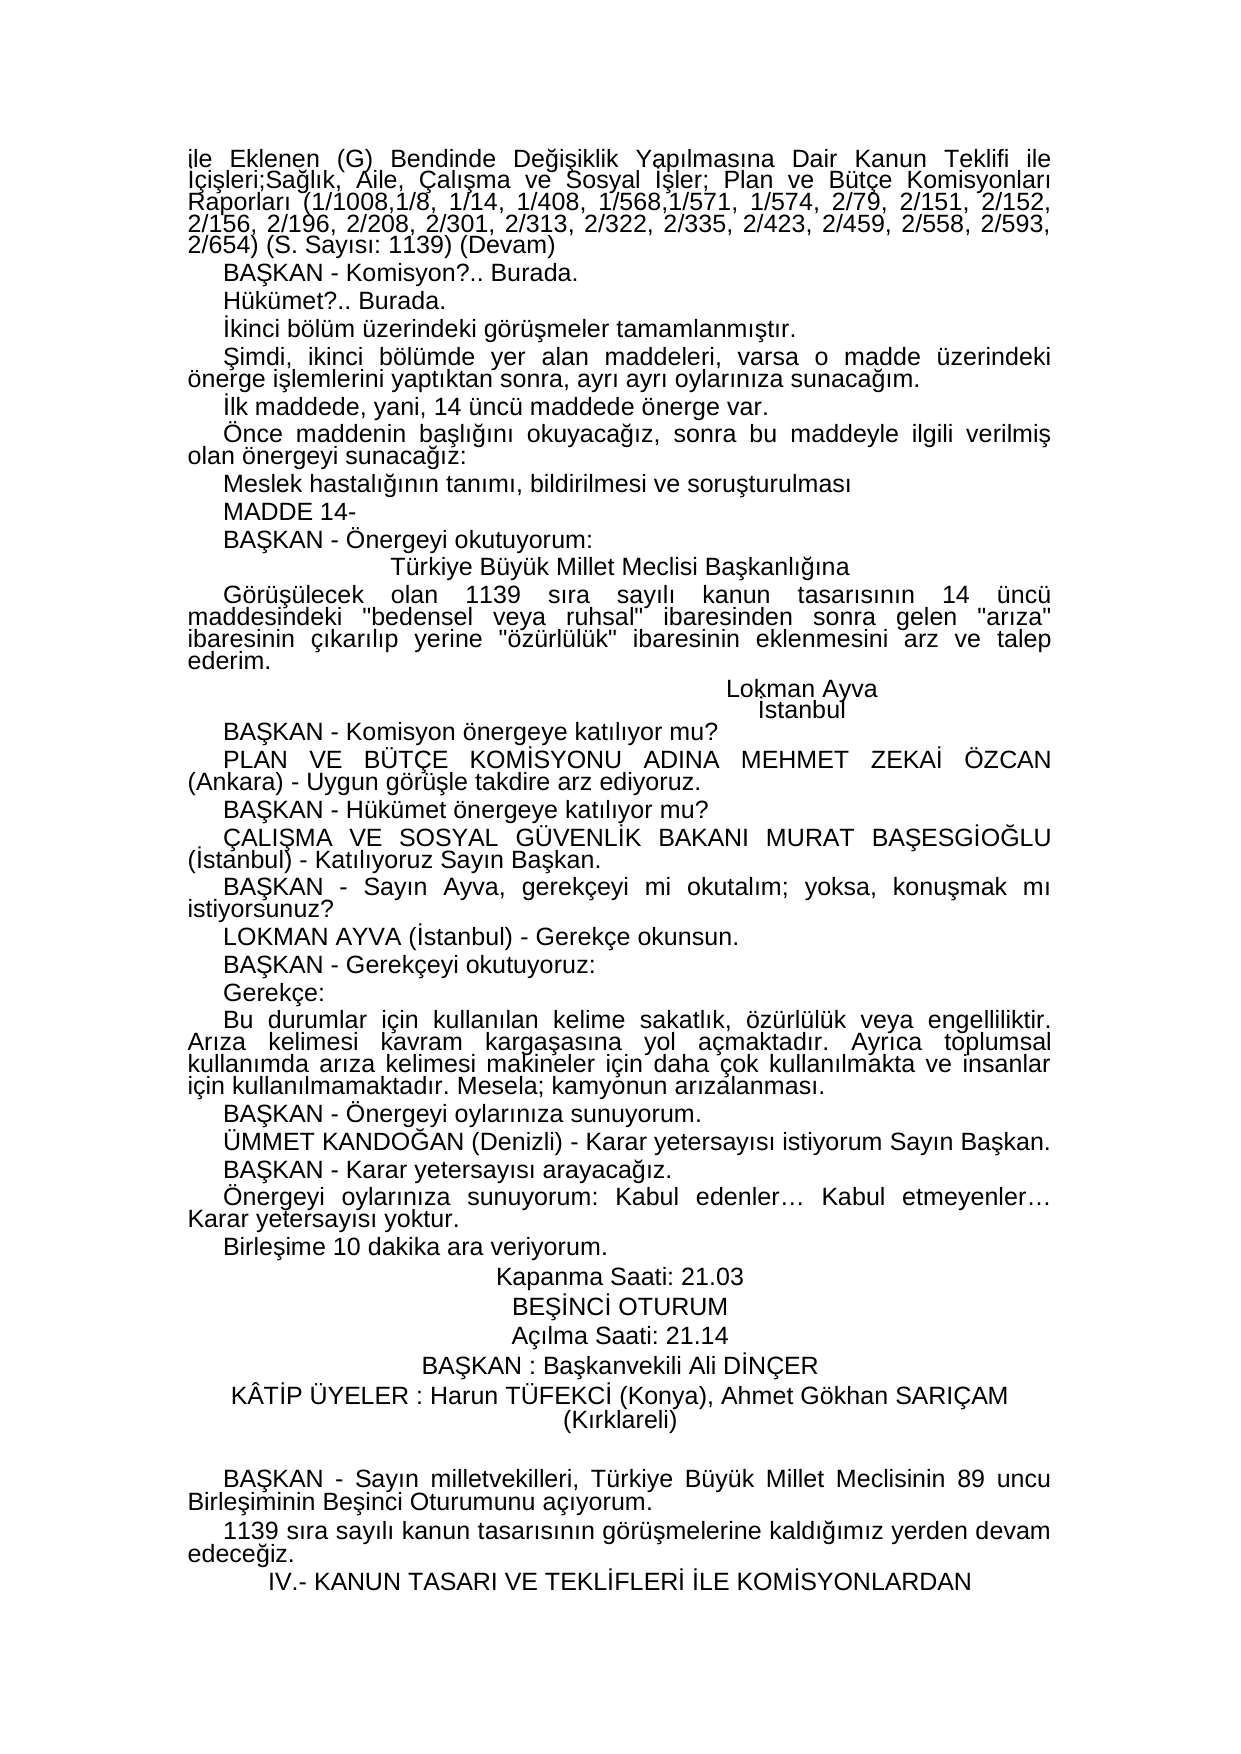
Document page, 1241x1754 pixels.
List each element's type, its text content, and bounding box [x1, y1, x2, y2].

text Hükümet?.. Burada. [187, 292, 1053, 314]
text KÂTİP ÜYELER : Harun TÜFEKCİ (Konya), Ahmet Gökhan SARIÇAM (Kırklareli) [187, 1385, 1053, 1433]
text Birleşime 10 dakika ara veriyorum. [187, 1238, 1053, 1260]
text Bu durumlar için kullanılan kelime sakatlık, özürlülük veya engelliliktir. Arıza kelimesi kavram kargaşasına yol açmaktadır. Ayrıca toplumsal kullanımda arıza kelimesi makineler için daha çok kullanılmakta ve insanlar için kullanılmamaktadır. Mesela; kamyonun arızalanması. [187, 1011, 1053, 1099]
text İstanbul [187, 701, 1053, 723]
text MADDE 14- [187, 503, 1053, 524]
text Şimdi, ikinci bölümde yer alan maddeleri, varsa o madde üzerindeki önerge işlemlerini yaptıktan sonra, ayrı ayrı oylarınıza sunacağım. [187, 348, 1053, 391]
text BAŞKAN - Sayın milletvekilleri, Türkiye Büyük Millet Meclisinin 89 uncu Birleşiminin Beşinci Oturumunu açıyorum. [187, 1469, 1053, 1515]
text BAŞKAN - Önergeyi oylarınıza sunuyorum. [260, 1105, 1053, 1127]
text IV.- KANUN TASARI VE TEKLİFLERİ İLE KOMİSYONLARDAN [187, 1573, 1053, 1595]
text BAŞKAN : Başkanvekili Ali DİNÇER [187, 1356, 1053, 1379]
text BAŞKAN - Komisyon?.. Burada. [260, 264, 1053, 286]
text ÜMMET KANDOĞAN (Denizli) - Karar yetersayısı istiyorum Sayın Başkan. [558, 1133, 1053, 1154]
text Önergeyi oylarınıza sunuyorum: Kabul edenler… Kabul etmeyenler… Karar yetersayısı yoktur. [187, 1188, 1053, 1232]
text İlk maddede, yani, 14 üncü maddede önerge var. [187, 397, 1053, 419]
text PLAN VE BÜTÇE KOMİSYONU ADINA MEHMET ZEKAİ ÖZCAN (Ankara) - Uygun görüşle takdire arz ediyoruz. [187, 751, 1053, 795]
text BAŞKAN - Gerekçeyi okutuyoruz: [187, 956, 269, 978]
text BAŞKAN - Önergeyi okutuyorum: [260, 531, 1053, 552]
text BAŞKAN - Gerekçeyi okutuyoruz: [260, 956, 1053, 978]
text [187, 150, 1053, 258]
text Lokman Ayva [187, 679, 1053, 701]
text BAŞKAN - Hükümet önergeye katılıyor mu? [260, 801, 1053, 823]
text Görüşülecek olan 1139 sıra sayılı kanun tasarısının 14 üncü maddesindeki "bedensel veya ruhsal" ibaresinden sonra gelen "arıza" ibaresinin çıkarılıp yerine "özürlülük" ibaresinin eklenmesini arz ve talep ederim. [187, 586, 1053, 674]
text Türkiye Büyük Millet Meclisi Başkanlığına [187, 558, 1053, 580]
text BEŞİNCİ OTURUM [187, 1296, 1053, 1320]
text Kapanma Saati: 21.03 [187, 1266, 1053, 1290]
text Meslek hastalığının tanımı, bildirilmesi ve soruşturulması [187, 475, 1053, 497]
text 1139 sıra sayılı kanun tasarısının görüşmelerine kaldığımız yerden devam edeceğiz. [187, 1521, 1053, 1567]
text BAŞKAN - Sayın Ayva, gerekçeyi mi okutalım; yoksa, konuşmak mı istiyorsunuz? [187, 878, 1053, 922]
text ÜMMET KANDOĞAN (Denizli) - Karar yetersayısı istiyorum Sayın Başkan. [187, 1133, 476, 1154]
text BAŞKAN - Karar yetersayısı arayacağız. [260, 1161, 1053, 1182]
text Açılma Saati: 21.14 [187, 1326, 1053, 1349]
text Gerekçe: [187, 984, 1053, 1006]
text ÇALIŞMA VE SOSYAL GÜVENLİK BAKANI MURAT BAŞESGİOĞLU (İstanbul) - Katılıyoruz Sayın Başkan. [282, 829, 1053, 872]
text İkinci bölüm üzerindeki görüşmeler tamamlanmıştır. [187, 320, 1053, 342]
text LOKMAN AYVA (İstanbul) - Gerekçe okunsun. [187, 928, 413, 950]
text LOKMAN AYVA (İstanbul) - Gerekçe okunsun. [507, 928, 1053, 950]
text BAŞKAN - Komisyon önergeye katılıyor mu? [260, 723, 1053, 745]
text Önce maddenin başlığını okuyacağız, sonra bu maddeyle ilgili verilmiş olan önergeyi sunacağız: [187, 425, 1053, 469]
text BAŞKAN - Komisyon?.. Burada. [187, 264, 269, 286]
